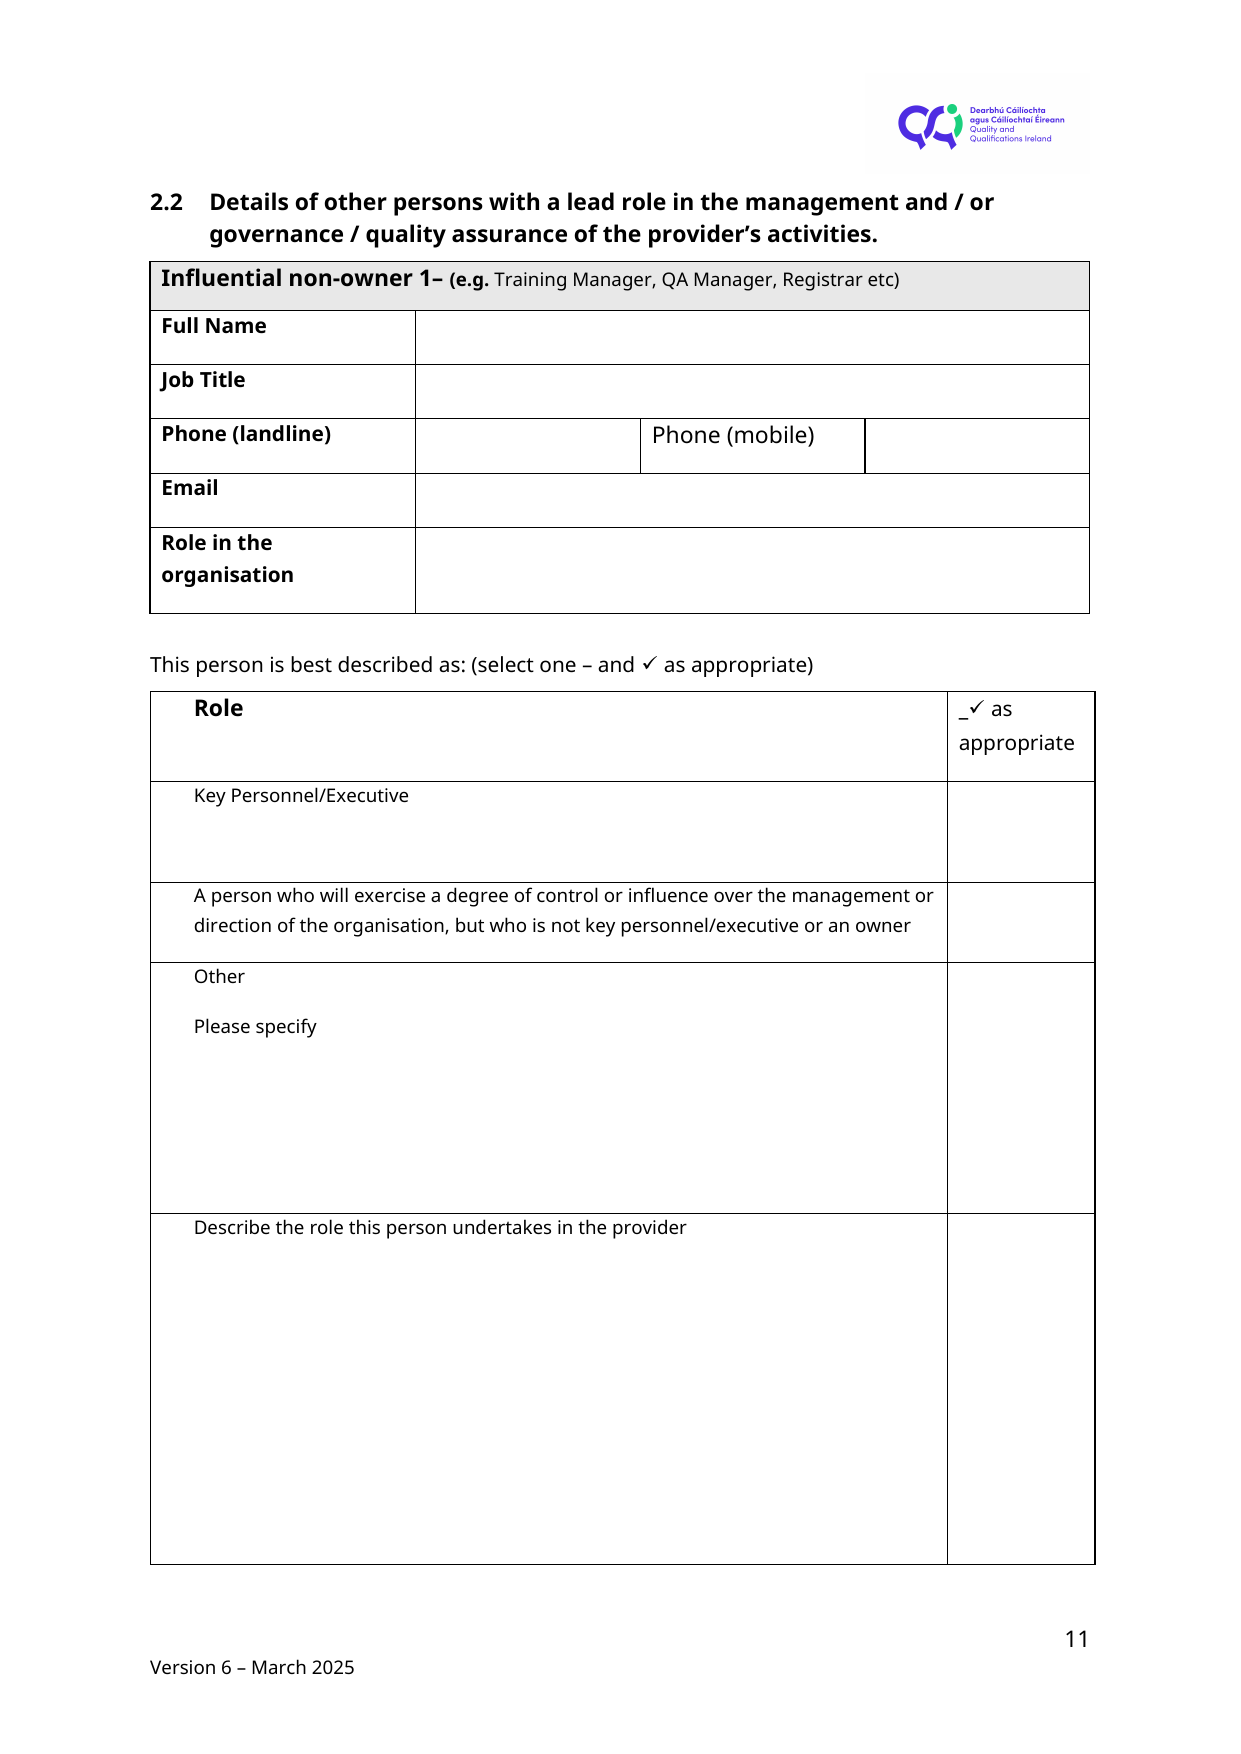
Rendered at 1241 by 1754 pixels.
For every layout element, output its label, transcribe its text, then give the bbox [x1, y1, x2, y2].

table_cell Full Name [151, 311, 415, 364]
table_cell Describe the role this person undertakes in the provider [151, 1214, 947, 1564]
table_cell Role in the organisation [151, 528, 415, 613]
picture [865, 73, 1091, 174]
text 2.2 Details of other persons with a lead role in the management and / or governance / quality assurance of the provider’s activities. [150, 186, 1090, 249]
table_cell [948, 883, 1094, 962]
table_header _ as appropriate [948, 692, 1094, 781]
table_cell [416, 474, 1089, 527]
table_cell [948, 963, 1094, 1213]
table_header Role [151, 692, 947, 781]
table_cell [416, 311, 1089, 364]
table_cell [866, 419, 1089, 472]
table_cell Phone (mobile) [641, 419, 864, 472]
table_cell [948, 782, 1094, 882]
text This person is best described as: (select one – and as appropriate) [150, 650, 1090, 679]
table_cell Email [151, 474, 415, 527]
table_cell Job Title [151, 365, 415, 418]
table_cell [416, 365, 1089, 418]
table_header Influential non-owner 1– (e.g. Training Manager, QA Manager, Registrar etc) [151, 262, 1089, 310]
table_cell Phone (landline) [151, 419, 415, 472]
table_cell [416, 528, 1089, 613]
table_cell [416, 419, 640, 472]
table_cell [948, 1214, 1094, 1564]
table_cell Key Personnel/Executive [151, 782, 947, 882]
table_cell Other Please specify [151, 963, 947, 1213]
table_cell A person who will exercise a degree of control or influence over the management or direction of the organisation, but who is not key personnel/executive or an owner [151, 883, 947, 962]
